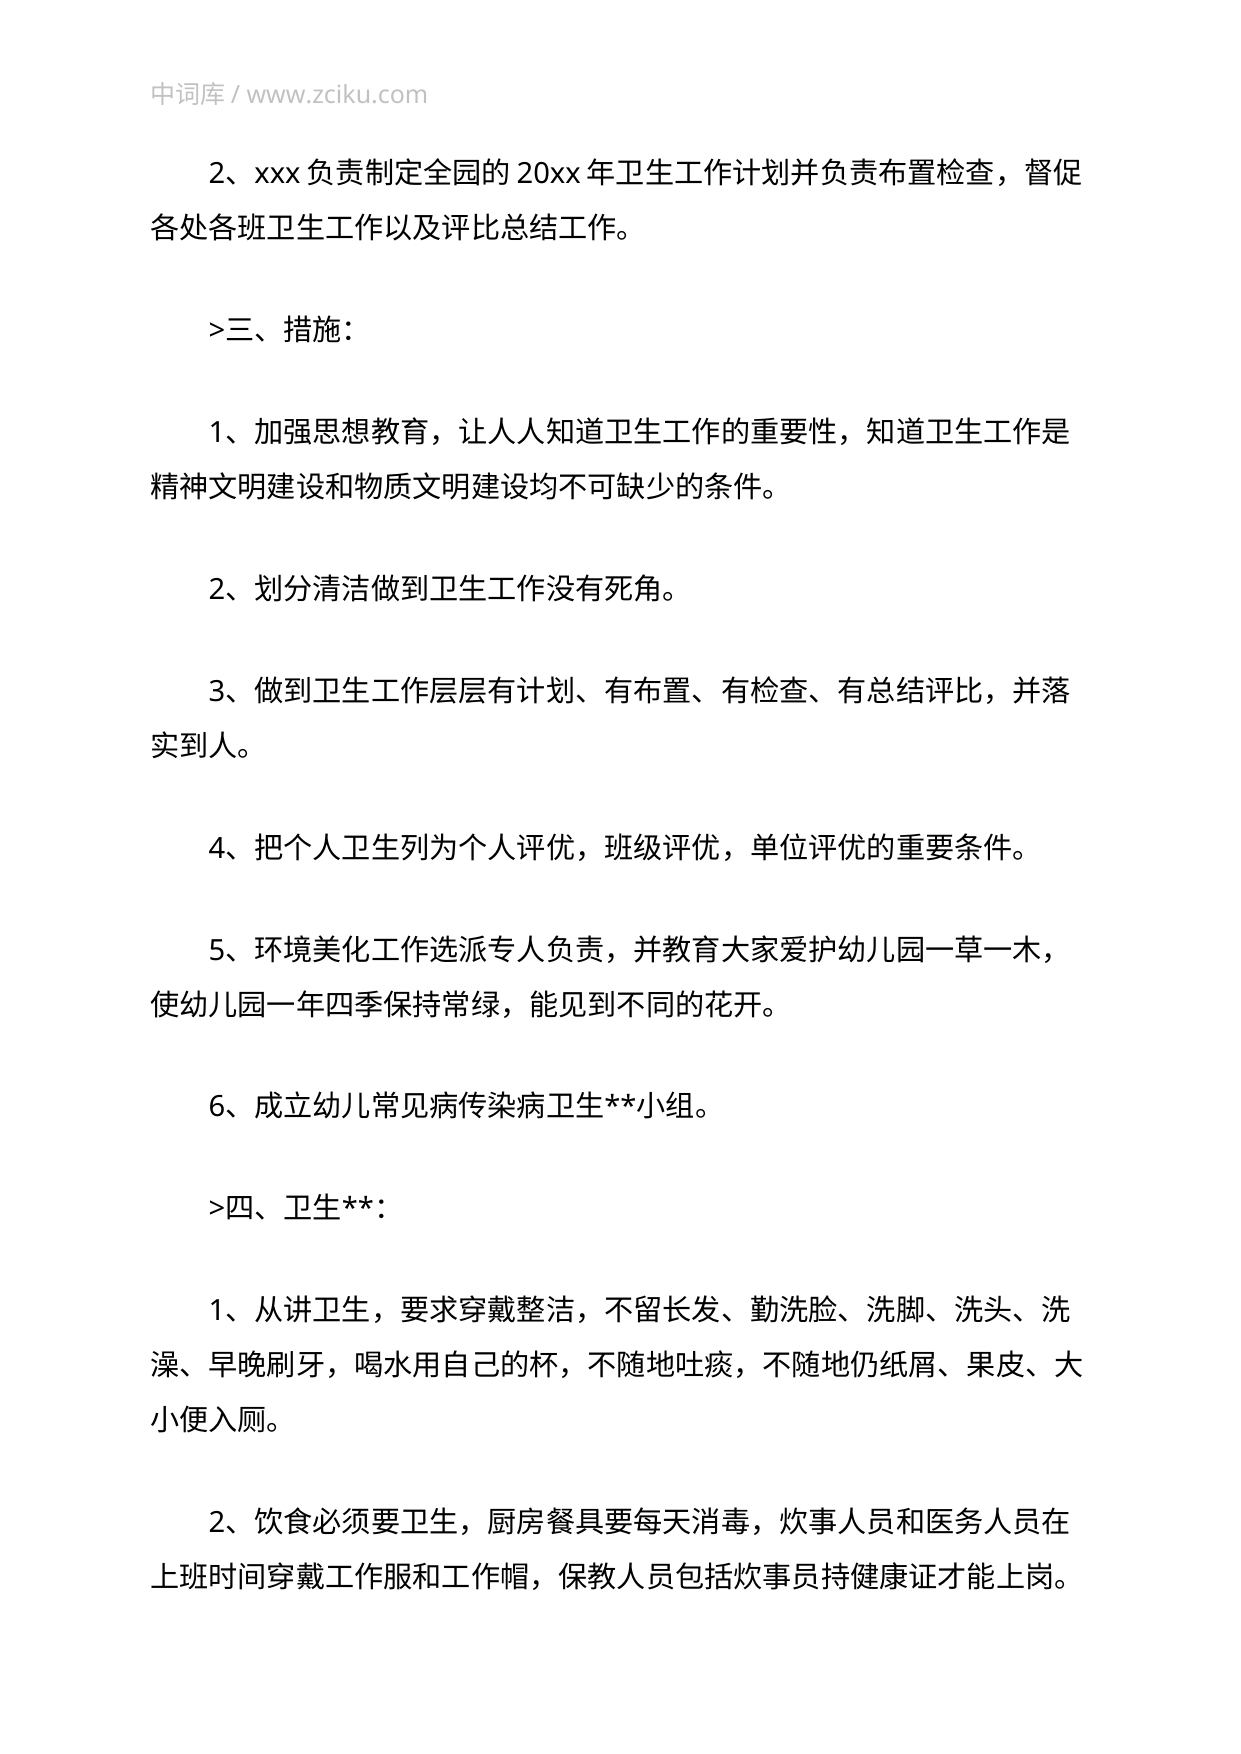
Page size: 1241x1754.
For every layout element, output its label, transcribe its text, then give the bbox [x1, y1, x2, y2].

text 4、把个人卫生列为个人评优，班级评优，单位评优的重要条件。 [150, 824, 1090, 867]
text 3、做到卫生工作层层有计划、有布置、有检查、有总结评比，并落实到人。 [150, 667, 1090, 765]
text >三、措施： [150, 307, 1090, 349]
text 6、成立幼儿常见病传染病卫生**小组。 [150, 1083, 1090, 1125]
text 2、饮食必须要卫生，厨房餐具要每天消毒，炊事人员和医务人员在上班时间穿戴工作服和工作帽，保教人员包括炊事员持健康证才能上岗。 [150, 1499, 1090, 1596]
text 2、xxx负责制定全园的20xx年卫生工作计划并负责布置检查，督促各处各班卫生工作以及评比总结工作。 [150, 150, 1090, 247]
text 1、从讲卫生，要求穿戴整洁，不留长发、勤洗脸、洗脚、洗头、洗澡、早晚刷牙，喝水用自己的杯，不随地吐痰，不随地仍纸屑、果皮、大小便入厕。 [150, 1287, 1090, 1439]
text 5、环境美化工作选派专人负责，并教育大家爱护幼儿园一草一木，使幼儿园一年四季保持常绿，能见到不同的花开。 [150, 926, 1090, 1023]
text >四、卫生**： [150, 1185, 1090, 1227]
text 1、加强思想教育，让人人知道卫生工作的重要性，知道卫生工作是精神文明建设和物质文明建设均不可缺少的条件。 [150, 409, 1090, 506]
text 2、划分清洁做到卫生工作没有死角。 [150, 566, 1090, 608]
